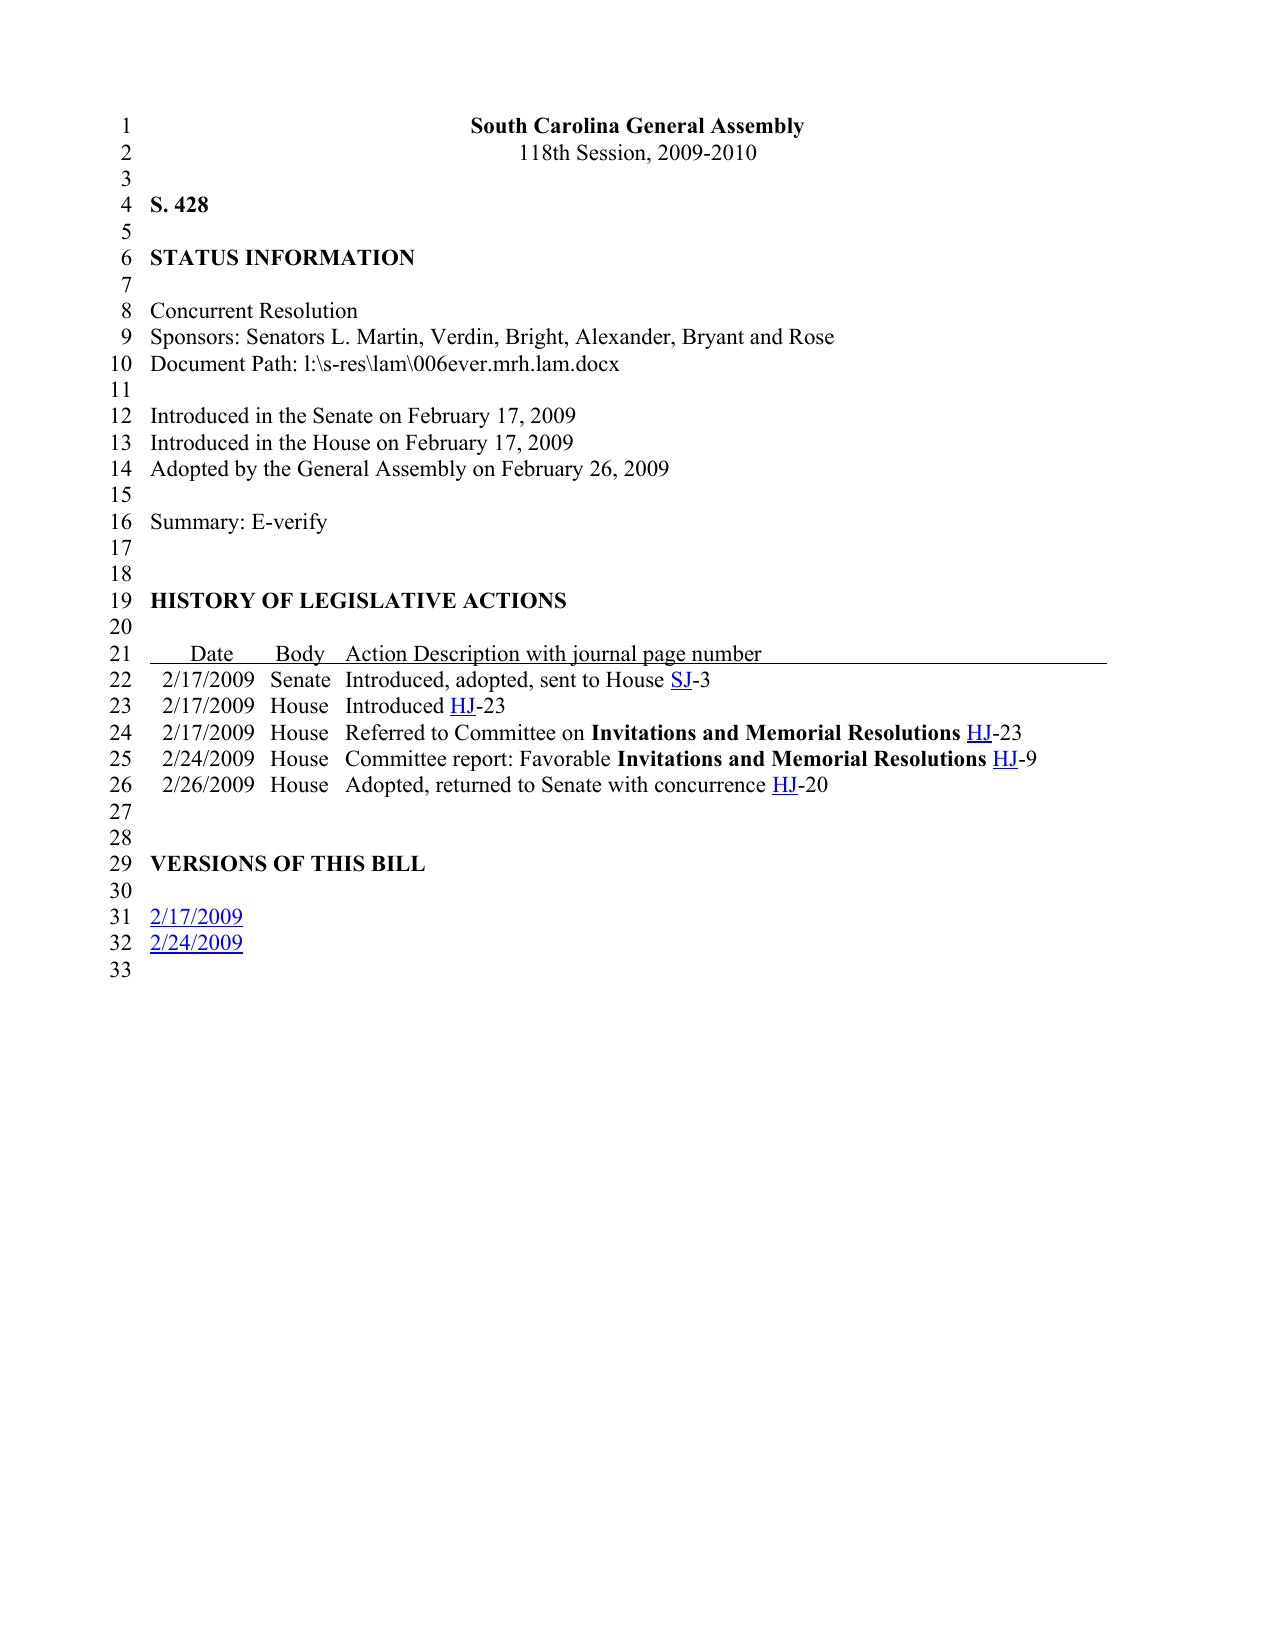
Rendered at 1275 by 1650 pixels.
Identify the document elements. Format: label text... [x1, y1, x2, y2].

text Sponsors: Senators L. Martin, Verdin, Bright, Alexander, Bryant and Rose [150, 323, 1125, 350]
text Introduced in the House on February 17, 2009 [150, 429, 1125, 455]
text South Carolina General Assembly [150, 112, 1125, 139]
text 118th Session, 2009-2010 [150, 139, 1125, 165]
text HISTORY OF LEGISLATIVE ACTIONS [150, 587, 1125, 613]
text STATUS INFORMATION [150, 244, 1125, 271]
text Date Body Action Description with journal page number [150, 639, 1125, 666]
text Adopted by the General Assembly on February 26, 2009 [150, 455, 1125, 481]
text Summary: E-verify [150, 508, 1125, 534]
text 2/24/2009 House Committee report: Favorable Invitations and Memorial Resolutions HJ-9 [150, 745, 1125, 771]
text 2/17/2009 House Referred to Committee on Invitations and Memorial Resolutions HJ-23 [150, 719, 1125, 745]
text 2/26/2009 House Adopted, returned to Senate with concurrence HJ-20 [150, 771, 1125, 798]
text 2/17/2009 House Introduced HJ-23 [150, 692, 1125, 719]
text Concurrent Resolution [150, 297, 1125, 323]
text 2/24/2009 [150, 929, 1125, 956]
text 2/17/2009 [150, 903, 1125, 929]
text S. 428 [150, 192, 1125, 218]
text VERSIONS OF THIS BILL [150, 850, 1125, 877]
text 2/17/2009 Senate Introduced, adopted, sent to House SJ-3 [150, 666, 1125, 692]
text Introduced in the Senate on February 17, 2009 [150, 402, 1125, 429]
text Document Path: l:\s-res\lam\006ever.mrh.lam.docx [150, 350, 1125, 376]
